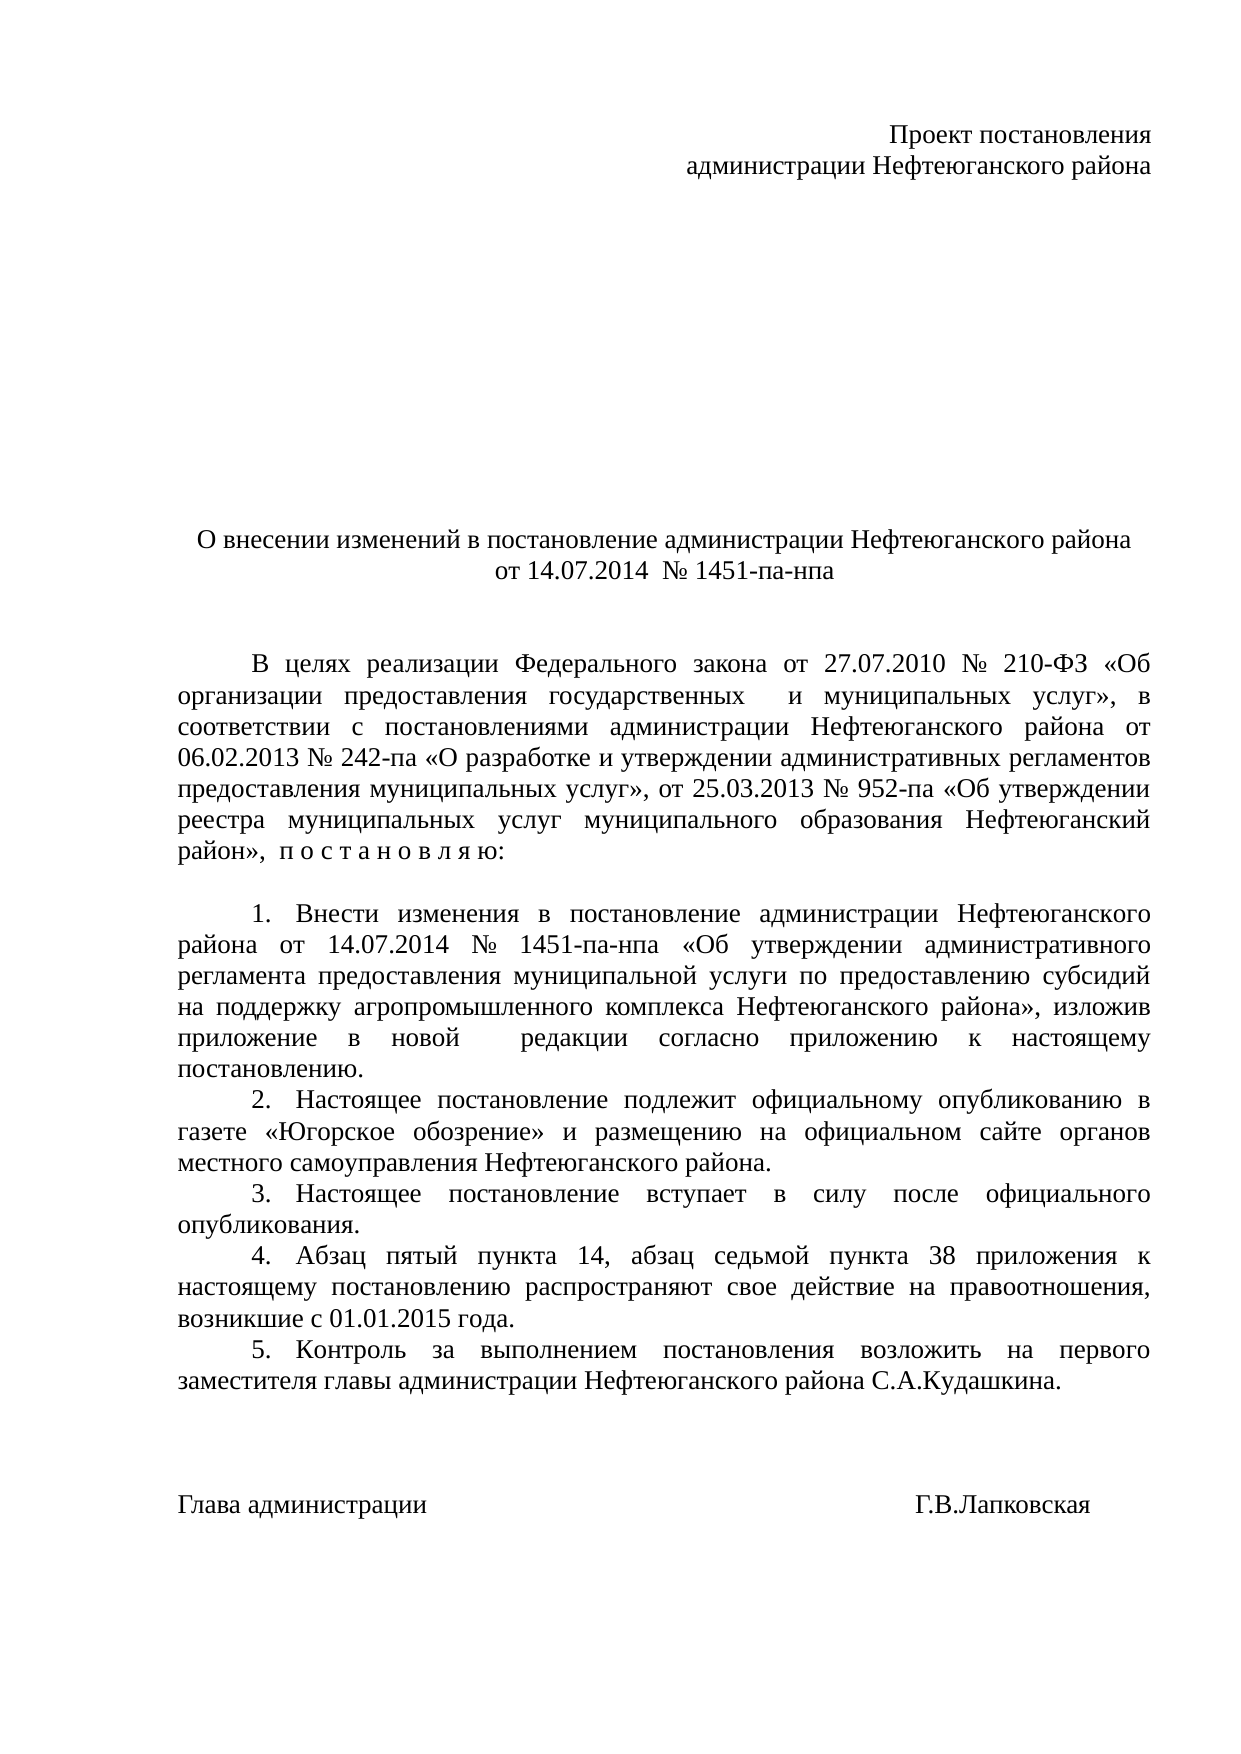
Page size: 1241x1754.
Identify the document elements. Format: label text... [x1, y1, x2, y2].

text Проект постановления [252, 118, 1152, 149]
list Внести изменения в постановление администрации Нефтеюганского района от 14.07.2014 № 1451-па-нпа «Об утверждении административного регламента предоставления муниципальной услуги по предоставлению субсидий на поддержку агропромышленного комплекса Нефтеюганского района», изложив приложение в новой редакции согласно приложению к настоящему постановлению. [177, 897, 1152, 1084]
list Настоящее постановление вступает в силу после официального опубликования. [177, 1177, 1152, 1239]
list Абзац пятый пункта 14, абзац седьмой пункта 38 приложения к настоящему постановлению распространяют свое действие на правоотношения, возникшие с 01.01.2015 года. [177, 1239, 1152, 1333]
text от 14.07.2014 № 1451-па-нпа [177, 554, 1152, 585]
list Контроль за выполнением постановления возложить на первого заместителя главы администрации Нефтеюганского района С.А.Кудашкина. [177, 1333, 1152, 1395]
text В целях реализации Федерального закона от 27.07.2010 № 210-ФЗ «Об организации предоставления государственных и муниципальных услуг», в соответствии с постановлениями администрации Нефтеюганского района от 06.02.2013 № 242-па «О разработке и утверждении административных регламентов предоставления муниципальных услуг», от 25.03.2013 № 952-па «Об утверждении реестра муниципальных услуг муниципального образования Нефтеюганский район», п о с т а н о в л я ю: [177, 648, 1152, 866]
text О внесении изменений в постановление администрации Нефтеюганского района [177, 523, 1152, 554]
list Настоящее постановление подлежит официальному опубликованию в газете «Югорское обозрение» и размещению на официальном сайте органов местного самоуправления Нефтеюганского района. [177, 1084, 1152, 1177]
text Глава администрации Г.В.Лапковская [177, 1488, 1152, 1520]
text администрации Нефтеюганского района [252, 149, 1152, 180]
